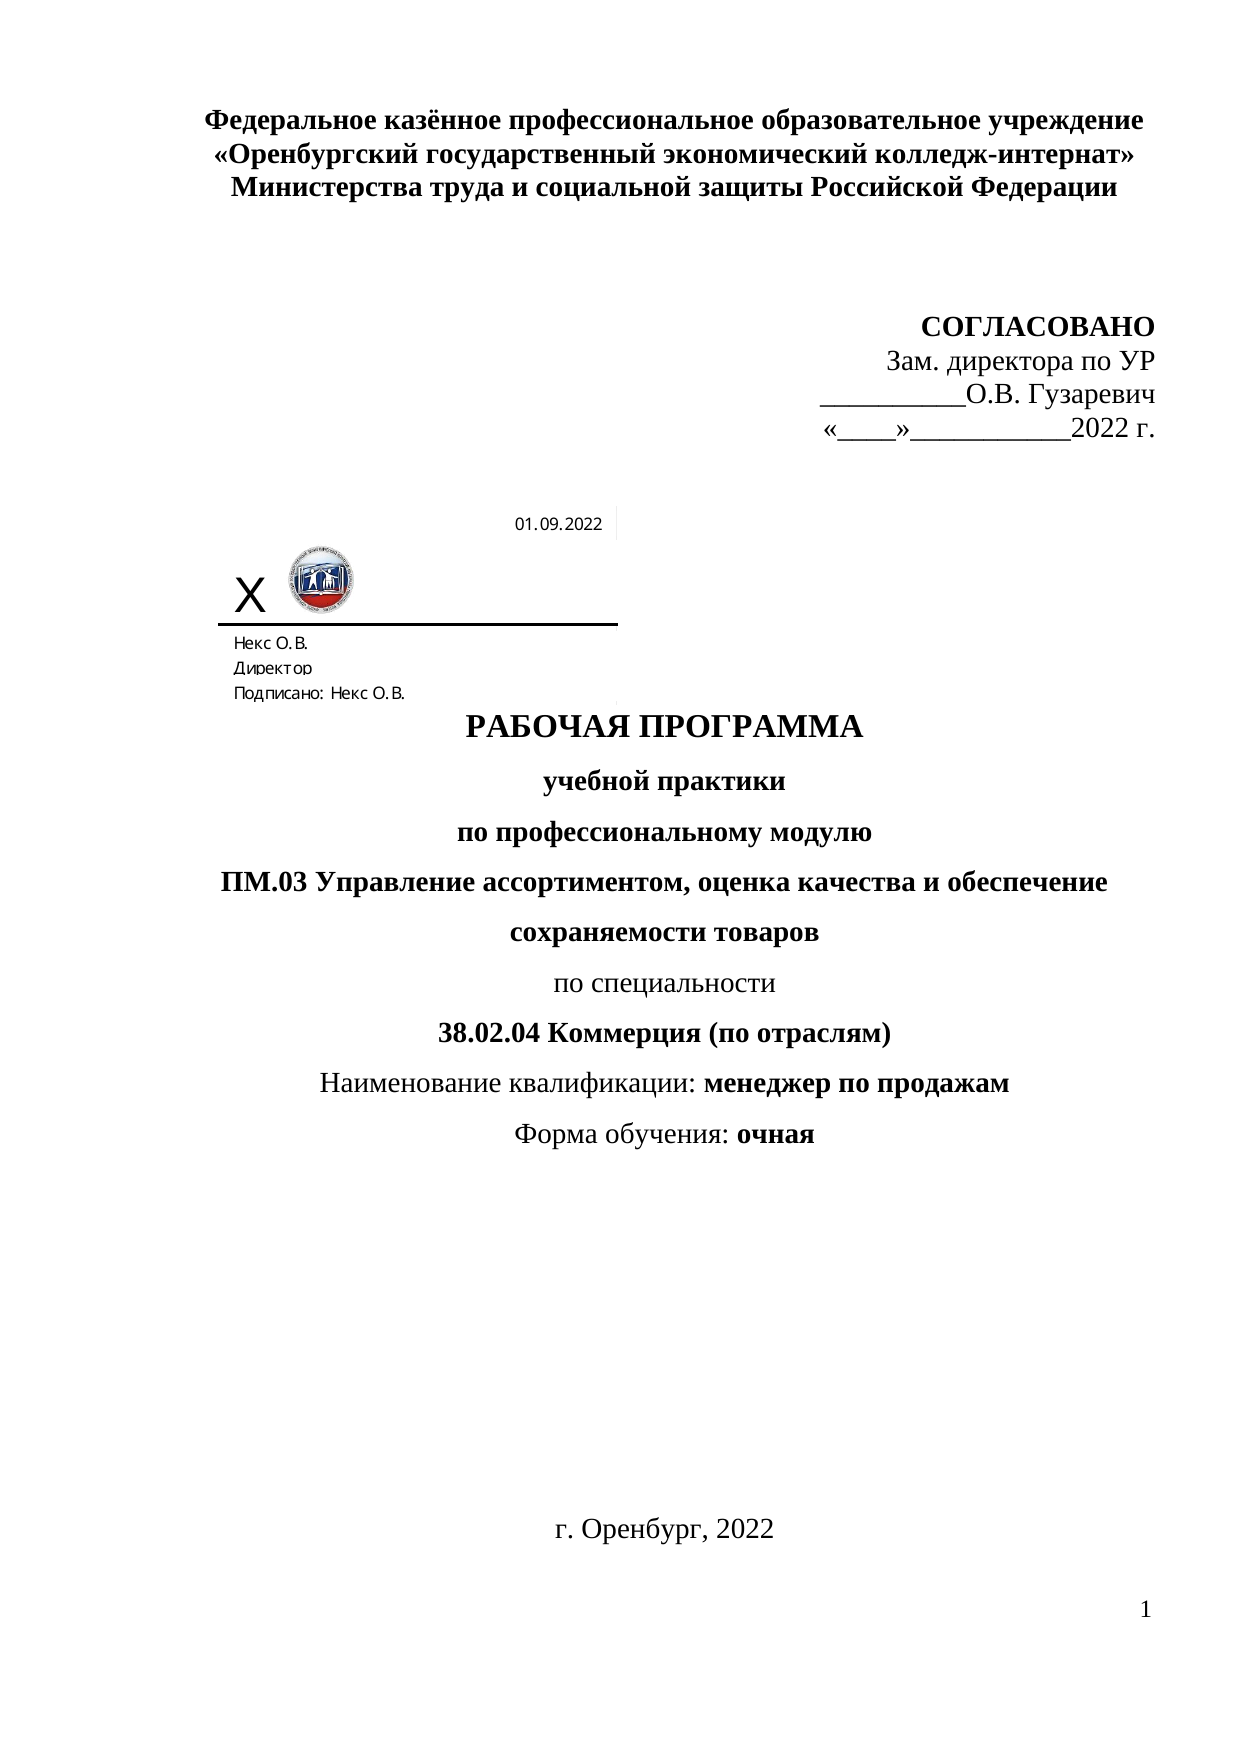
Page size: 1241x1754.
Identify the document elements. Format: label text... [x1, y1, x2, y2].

table_cell «Оренбургский государственный экономический колледж-интернат» [166, 136, 1183, 169]
text г. Оренбург, 2022 [177, 1511, 1152, 1544]
text ПМ.03 Управление ассортиментом, оценка качества и обеспечение сохраняемости товаров [177, 864, 1152, 948]
text Наименование квалификации: менеджер по продажам [177, 1065, 1152, 1099]
text по специальности [177, 965, 1152, 998]
table_header Федеральное казённое профессиональное образовательное учреждение [166, 103, 1183, 136]
table_cell Министерства труда и социальной защиты Российской Федерации [166, 170, 1183, 208]
text РАБОЧАЯ ПРОГРАММА [177, 706, 1152, 744]
text Форма обучения: очная [177, 1116, 1152, 1149]
table_header СОГЛАСОВАНО Зам. директора по УР __________О.В. Гузаревич «____»___________2022 г. [166, 310, 1167, 444]
text 38.02.04 Коммерция (по отраслям) [177, 1015, 1152, 1049]
text учебной практики [177, 763, 1152, 797]
text по профессиональному модулю [177, 814, 1152, 847]
